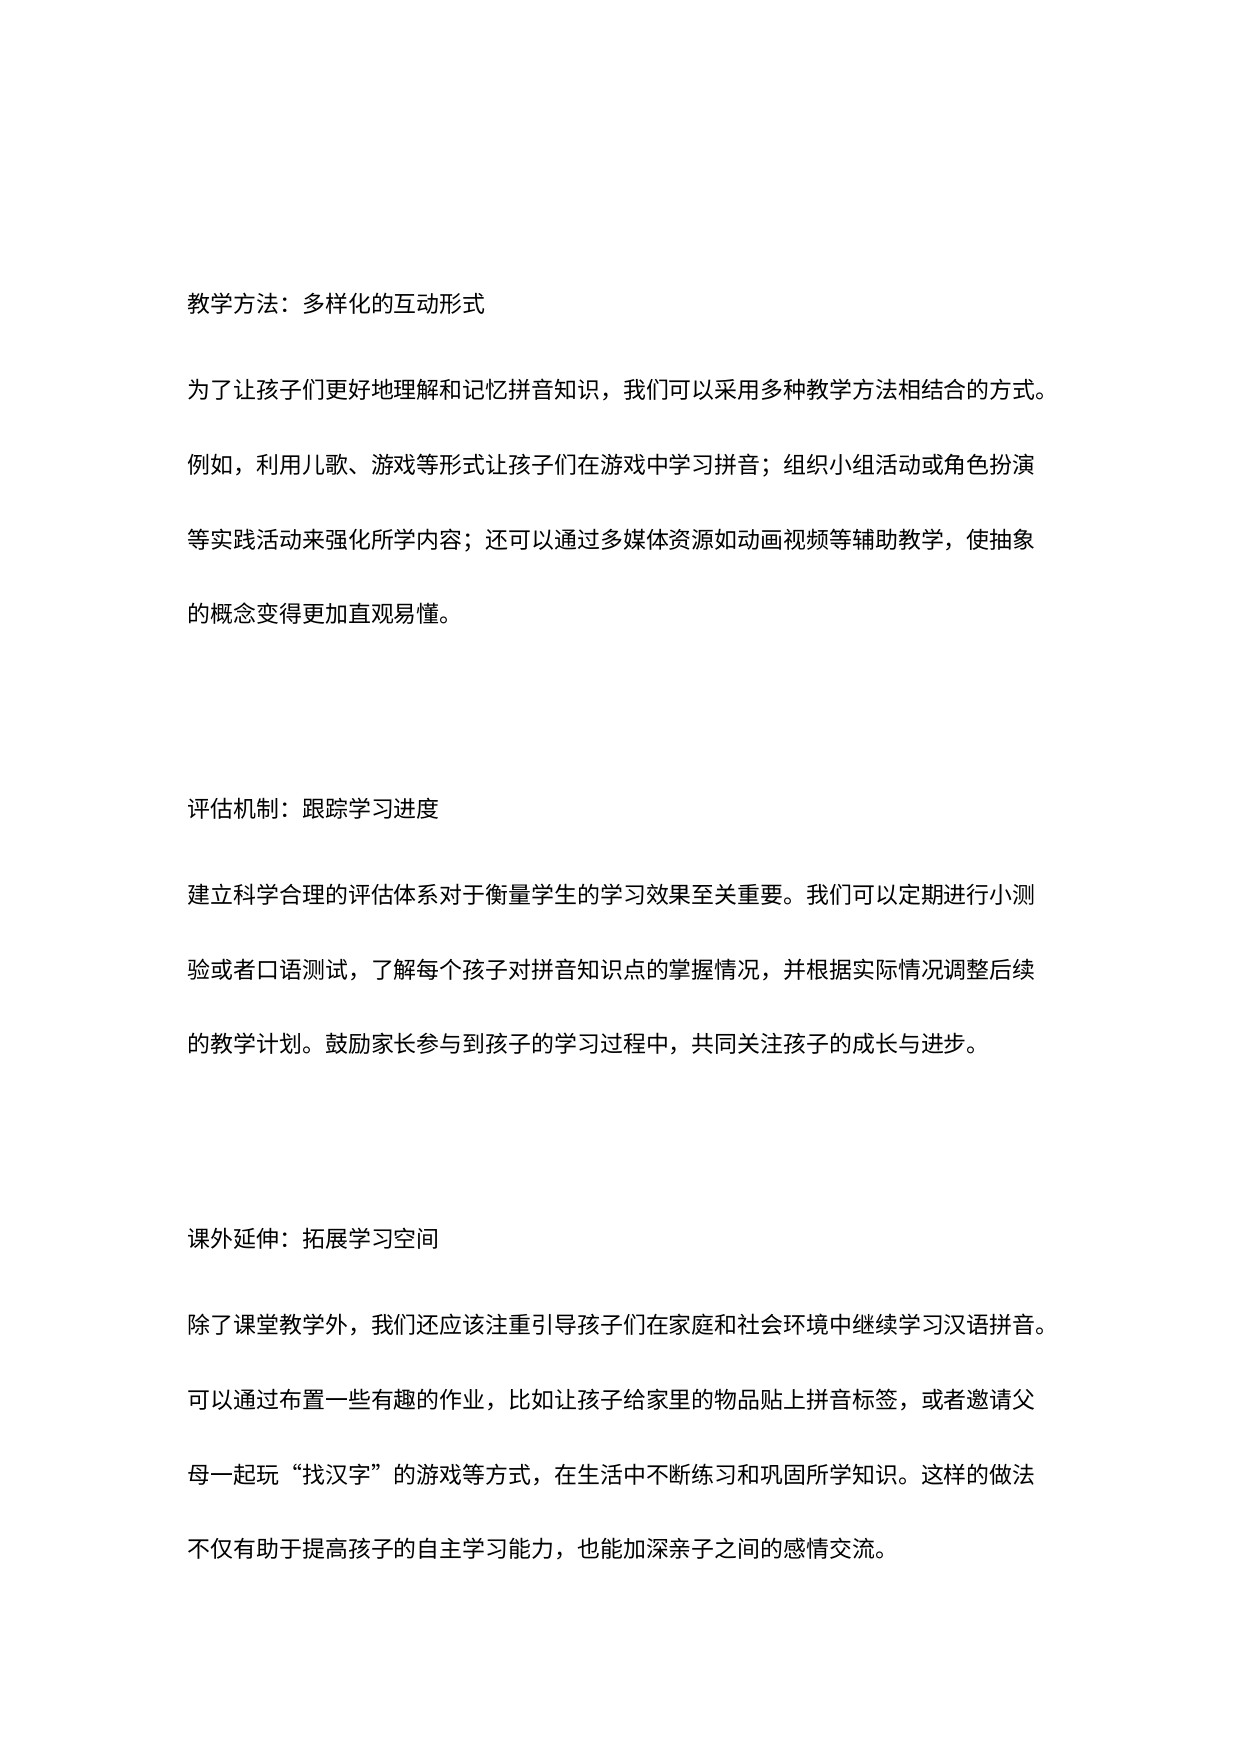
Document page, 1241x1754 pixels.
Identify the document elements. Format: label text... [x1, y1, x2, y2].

text 建立科学合理的评估体系对于衡量学生的学习效果至关重要。我们可以定期进行小测验或者口语测试，了解每个孩子对拼音知识点的掌握情况，并根据实际情况调整后续的教学计划。鼓励家长参与到孩子的学习过程中，共同关注孩子的成长与进步。 [187, 861, 1053, 1076]
text 为了让孩子们更好地理解和记忆拼音知识，我们可以采用多种教学方法相结合的方式。例如，利用儿歌、游戏等形式让孩子们在游戏中学习拼音；组织小组活动或角色扮演等实践活动来强化所学内容；还可以通过多媒体资源如动画视频等辅助教学，使抽象的概念变得更加直观易懂。 [187, 356, 1053, 645]
text 除了课堂教学外，我们还应该注重引导孩子们在家庭和社会环境中继续学习汉语拼音。可以通过布置一些有趣的作业，比如让孩子给家里的物品贴上拼音标签，或者邀请父母一起玩“找汉字”的游戏等方式，在生活中不断练习和巩固所学知识。这样的做法不仅有助于提高孩子的自主学习能力，也能加深亲子之间的感情交流。 [187, 1291, 1053, 1580]
text 教学方法：多样化的互动形式 [187, 270, 1053, 335]
text 评估机制：跟踪学习进度 [187, 774, 1053, 839]
text 课外延伸：拓展学习空间 [187, 1205, 1053, 1270]
